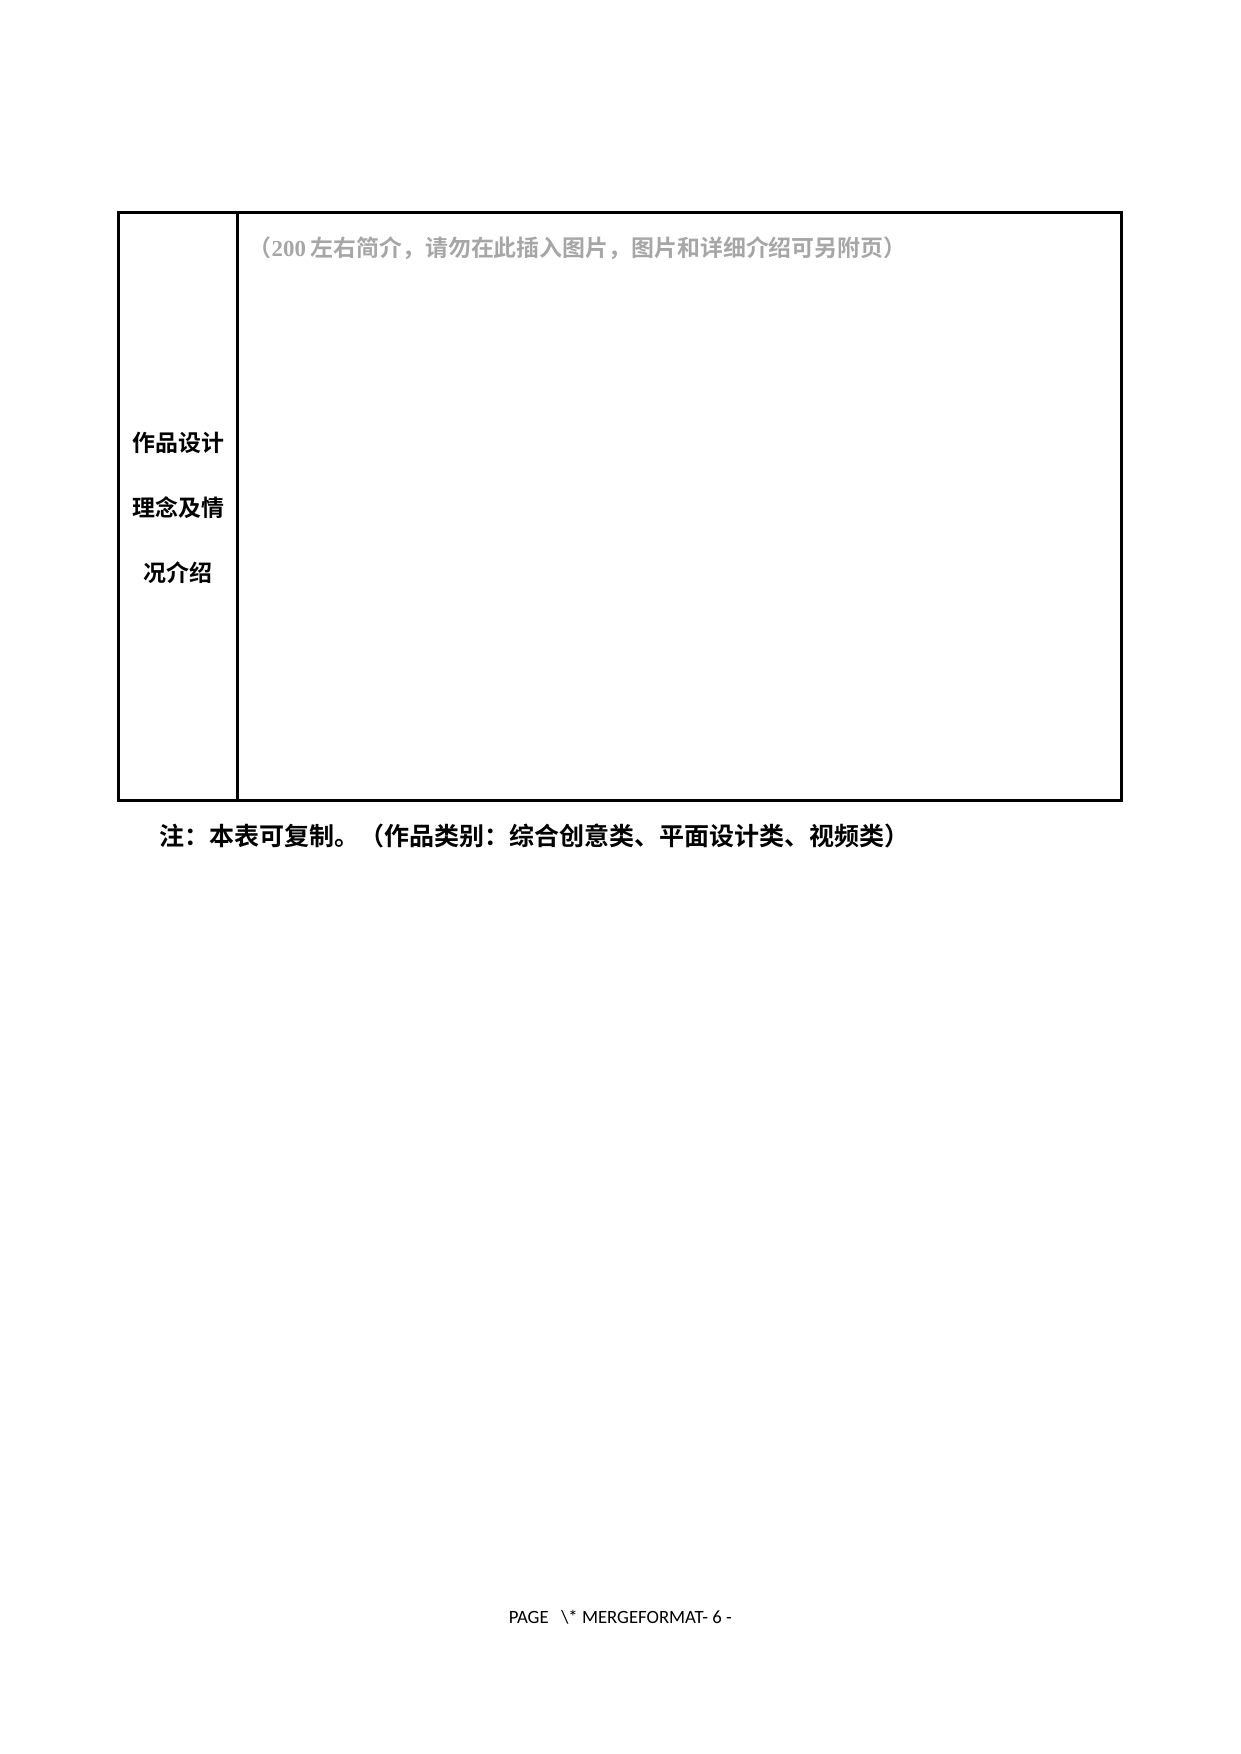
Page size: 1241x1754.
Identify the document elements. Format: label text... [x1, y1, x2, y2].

table_cell （200左右简介，请勿在此插入图片，图片和详细介绍可另附页） [239, 214, 1120, 799]
table_cell 作品设计理念及情况介绍 [120, 214, 236, 799]
text 注：本表可复制。（作品类别：综合创意类、平面设计类、视频类） [159, 802, 1081, 867]
